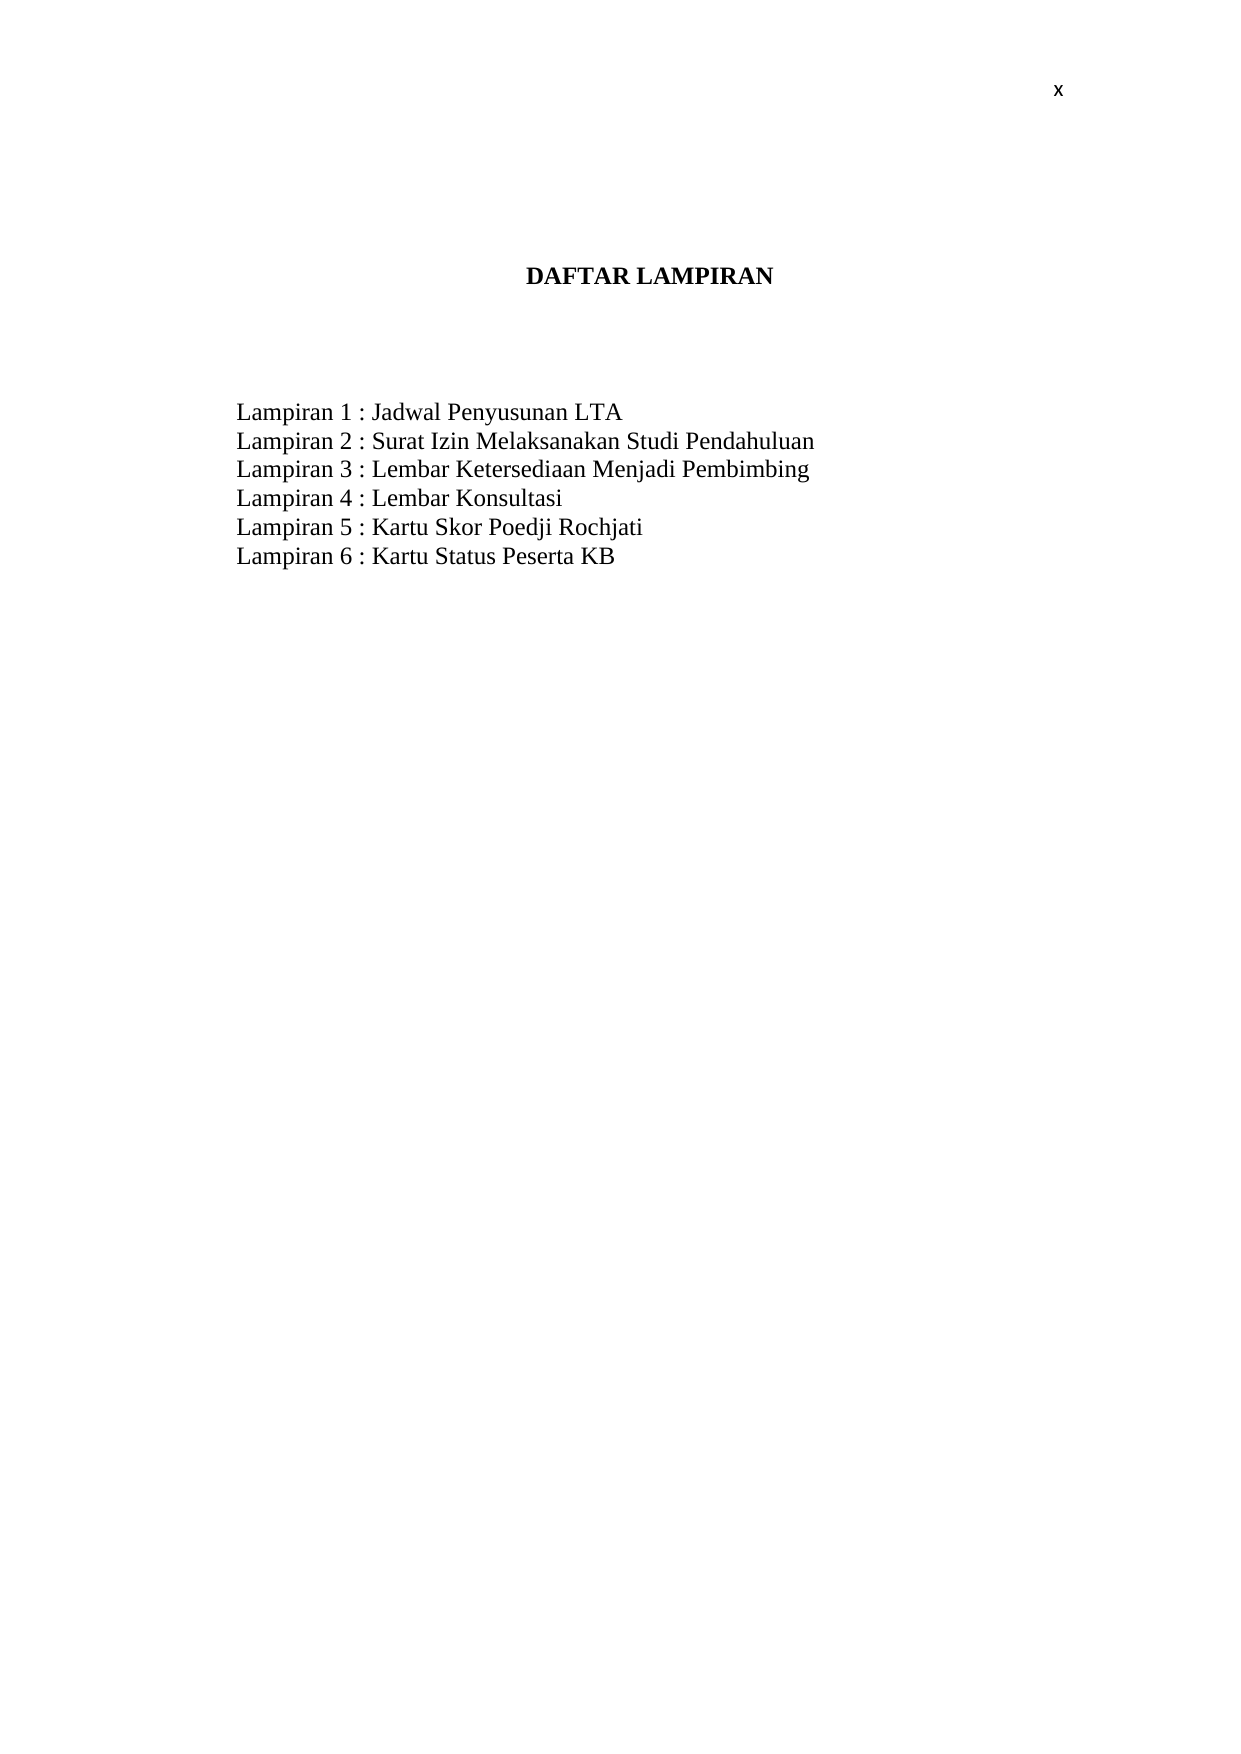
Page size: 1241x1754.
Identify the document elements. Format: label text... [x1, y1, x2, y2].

text Lampiran 2 : Surat Izin Melaksanakan Studi Pendahuluan [236, 426, 1042, 454]
text Lampiran 3 : Lembar Ketersediaan Menjadi Pembimbing [236, 454, 1042, 483]
text Lampiran 4 : Lembar Konsultasi [236, 483, 1042, 512]
text Lampiran 5 : Kartu Skor Poedji Rochjati [236, 512, 1042, 541]
text DAFTAR LAMPIRAN [236, 261, 1063, 290]
text Lampiran 1 : Jadwal Penyusunan LTA [236, 397, 1042, 426]
text Lampiran 6 : Kartu Status Peserta KB [236, 541, 1042, 569]
